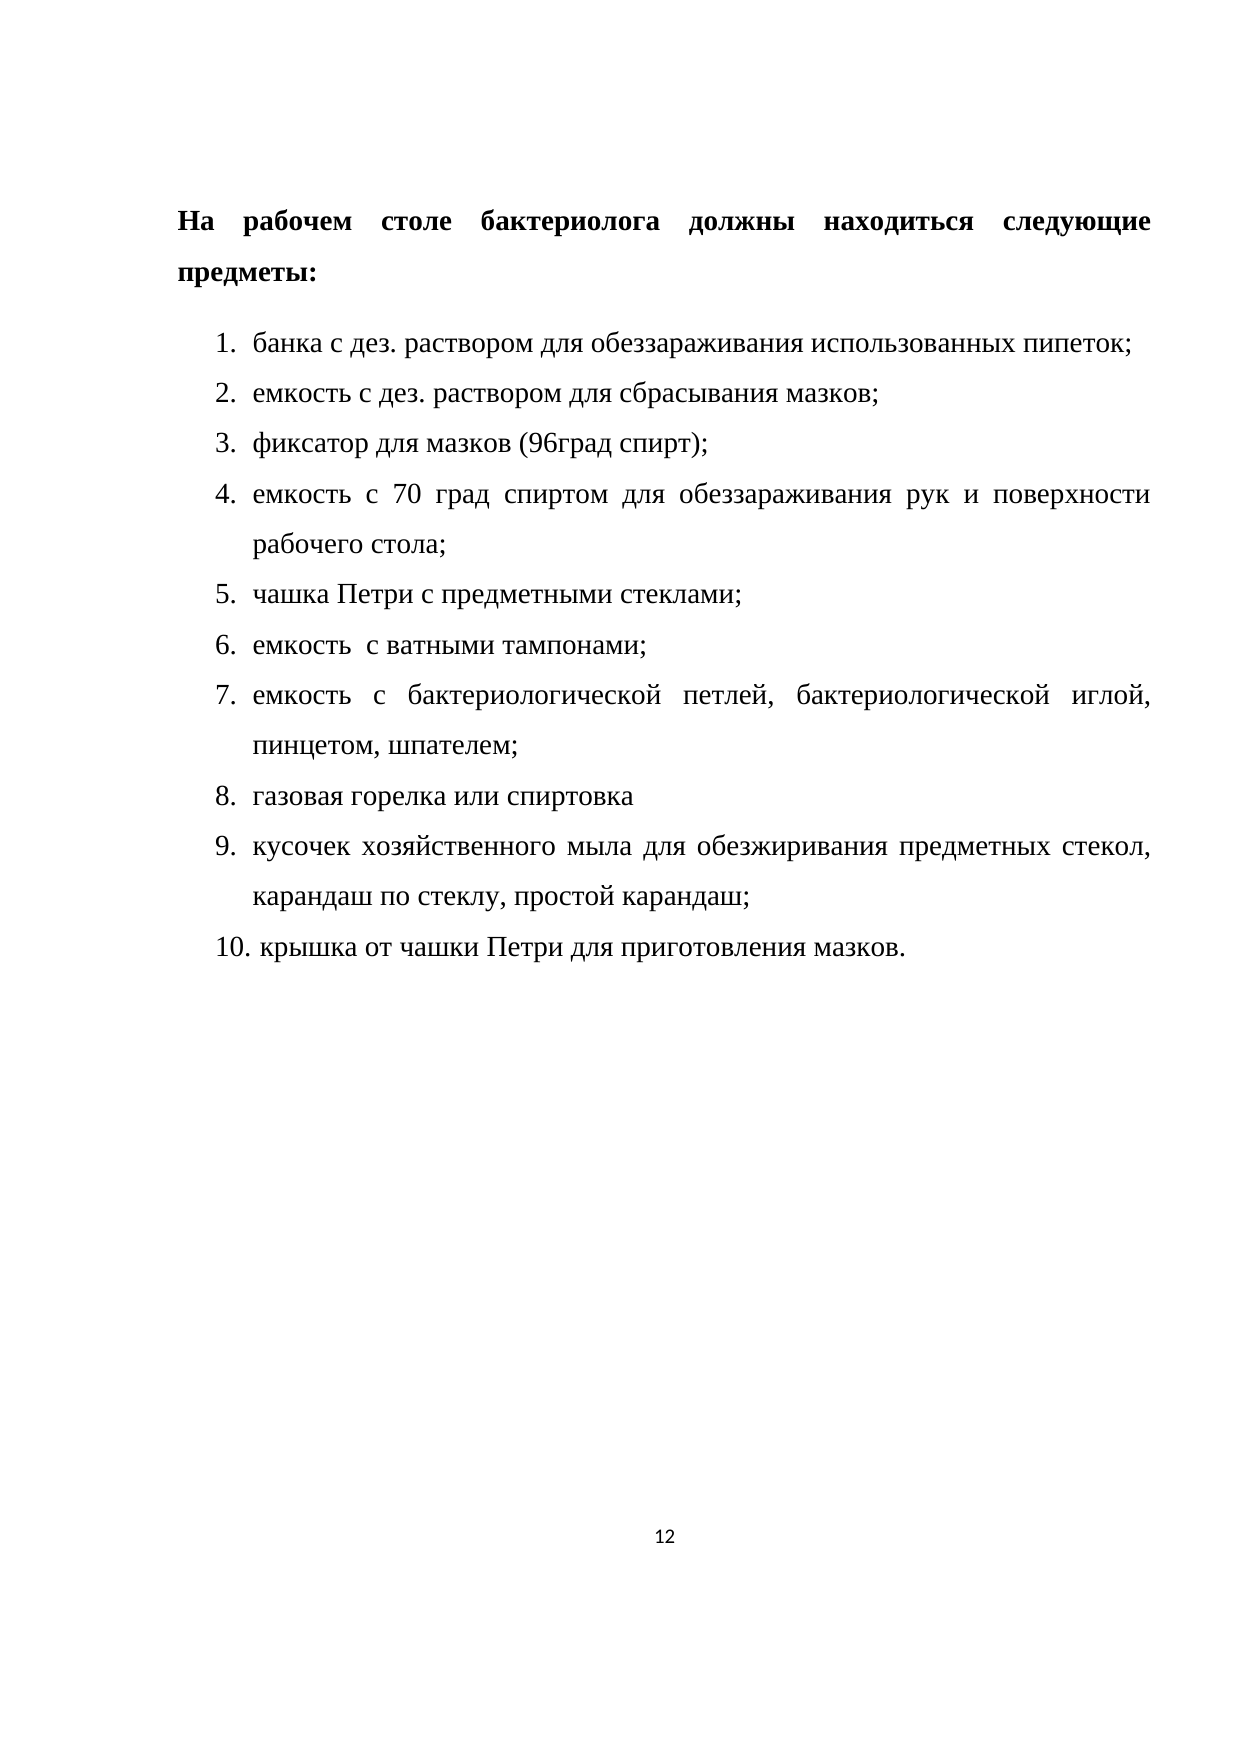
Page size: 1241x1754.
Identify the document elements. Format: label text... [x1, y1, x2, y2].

list газовая горелка или спиртовка [215, 778, 1152, 811]
list фиксатор для мазков (96град спирт); [215, 426, 1152, 459]
list банка с дез. раствором для обеззараживания использованных пипеток; [215, 325, 1152, 358]
list крышка от чашки Петри для приготовления мазков. [215, 929, 1152, 962]
list емкость с дез. раствором для сбрасывания мазков; [215, 375, 1152, 409]
text На рабочем столе бактериолога должны находиться следующие предметы: [177, 203, 1152, 287]
list кусочек хозяйственного мыла для обезжиривания предметных стекол, карандаш по стеклу, простой карандаш; [215, 828, 1152, 912]
list чашка Петри с предметными стеклами; [215, 577, 1152, 610]
list емкость с 70 град спиртом для обеззараживания рук и поверхности рабочего стола; [215, 476, 1152, 560]
list емкость с бактериологической петлей, бактериологической иглой, пинцетом, шпателем; [215, 677, 1152, 761]
list емкость с ватными тампонами; [215, 627, 1152, 660]
